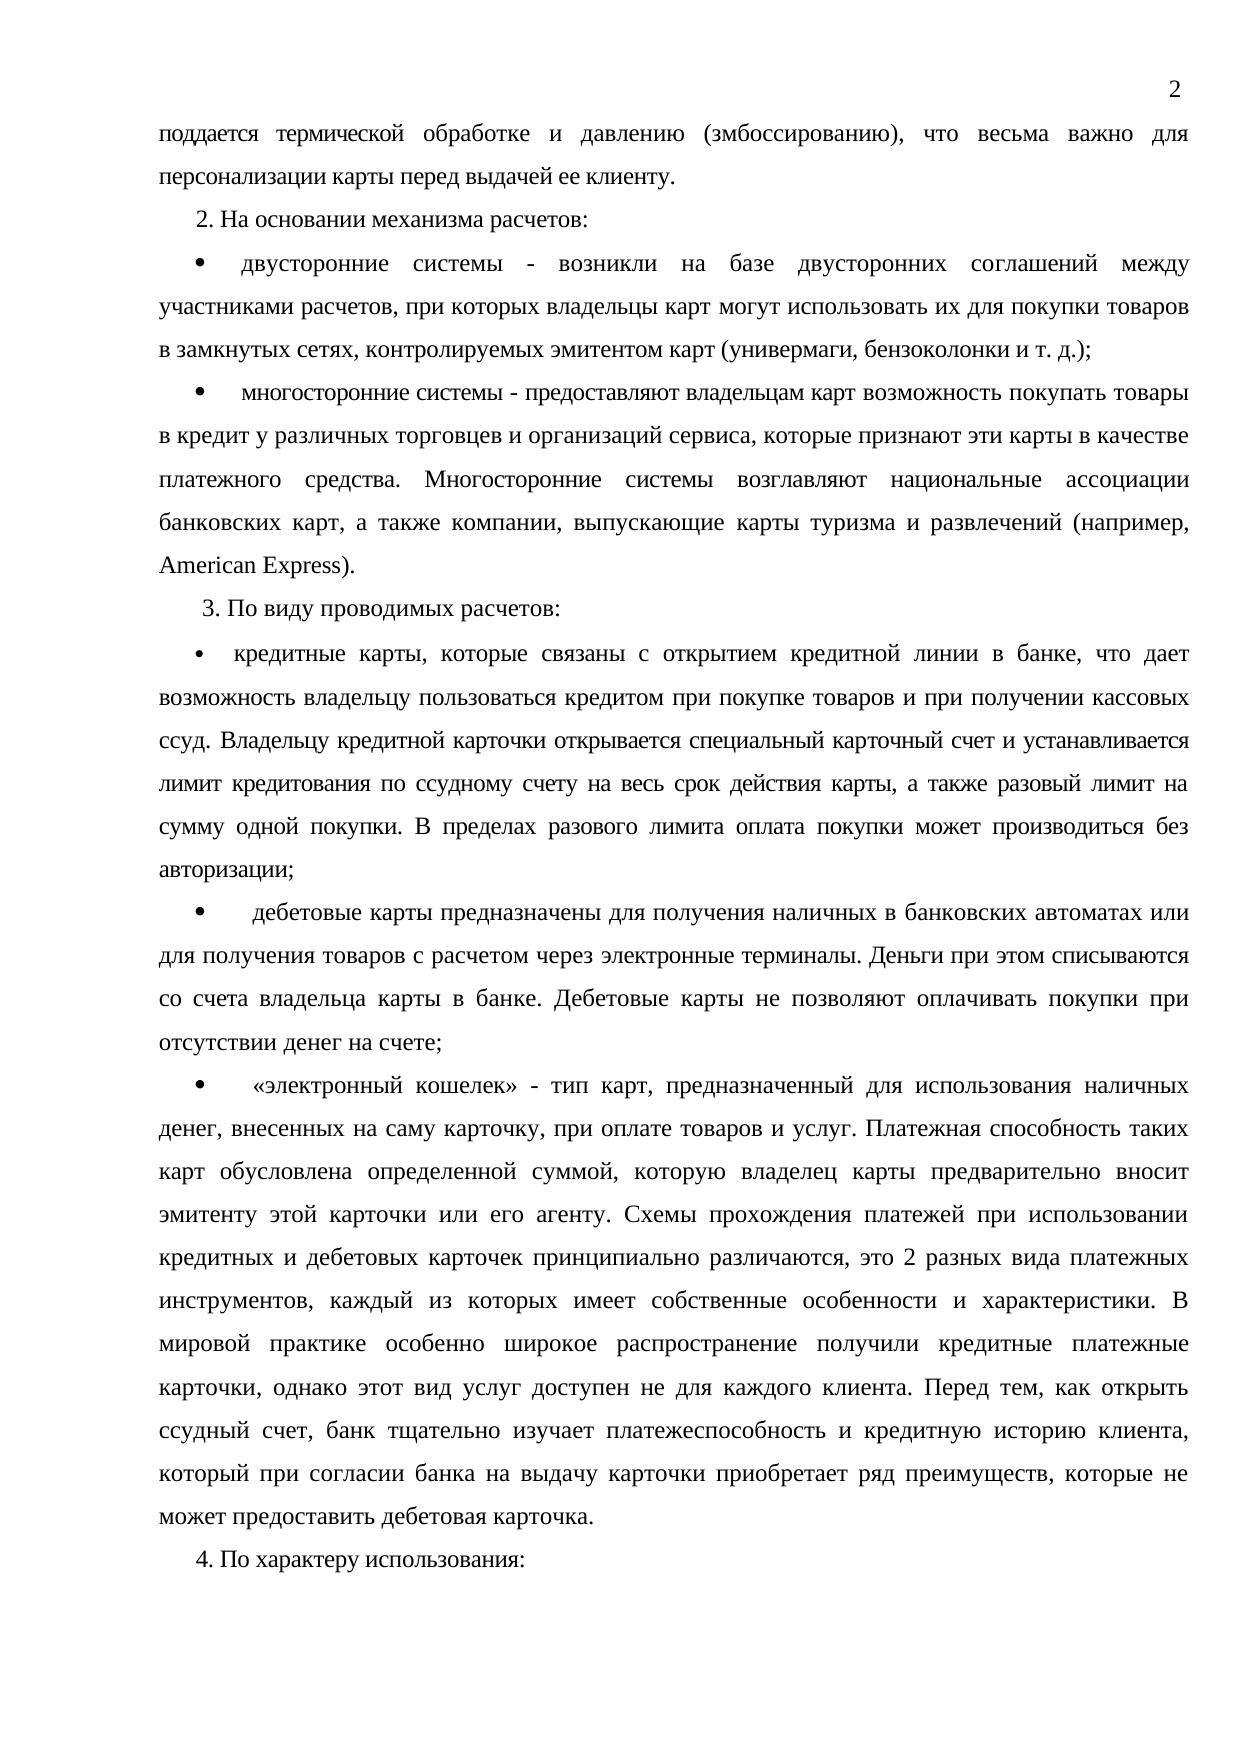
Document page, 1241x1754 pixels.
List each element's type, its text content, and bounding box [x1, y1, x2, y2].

text 4. По характеру использования: [158, 1544, 1190, 1573]
list двусторонние системы - возникли на базе двусторонних соглашений между участниками расчетов, при которых владельцы карт могут использовать их для покупки товаров в замкнутых сетях, контролируемых эмитентом карт (универмаги, бензоколонки и т. д.); [158, 248, 1190, 363]
list дебетовые карты предназначены для получения наличных в банковских автоматах или для получения товаров с расчетом через электронные терминалы. Деньги при этом списываются со счета владельца карты в банке. Дебетовые карты не позволяют оплачивать покупки при отсутствии денег на счете; [158, 897, 1190, 1055]
text 3. По виду проводимых расчетов: [158, 593, 1190, 622]
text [158, 118, 1190, 190]
list кредитные карты, которые связаны с открытием кредитной линии в банке, что дает возможность владельцу пользоваться кредитом при покупке товаров и при получении кассовых ссуд. Владельцу кредитной карточки открывается специальный карточный счет и устанавливается лимит кредитования по ссудному счету на весь срок действия карты, а также разовый лимит на сумму одной покупки. В пределах разового лимита оплата покупки может производиться без авторизации; [158, 638, 1190, 883]
list «электронный кошелек» - тип карт, предназначенный для использования наличных денег, внесенных на саму карточку, при оплате товаров и услуг. Платежная способность таких карт обусловлена определенной суммой, которую владелец карты предварительно вносит эмитенту этой карточки или его агенту. Схемы прохождения платежей при использовании кредитных и дебетовых карточек принципиально различаются, это 2 разных вида платежных инструментов, каждый из которых имеет собственные особенности и характеристики. В мировой практике особенно широкое распространение получили кредитные платежные карточки, однако этот вид услуг доступен не для каждого клиента. Перед тем, как открыть ссудный счет, банк тщательно изучает платежеспособность и кредитную историю клиента, который при согласии банка на выдачу карточки приобретает ряд преимуществ, которые не может предоставить дебетовая карточка. [158, 1070, 1190, 1530]
text 2. На основании механизма расчетов: [158, 204, 1190, 233]
list многосторонние системы - предоставляют владельцам карт возможность покупать товары в кредит у различных торговцев и организаций сервиса, которые признают эти карты в качестве платежного средства. Многосторонние системы возглавляют национальные ассоциации банковских карт, а также компании, выпускающие карты туризма и развлечений (например, American Express). [158, 377, 1190, 579]
